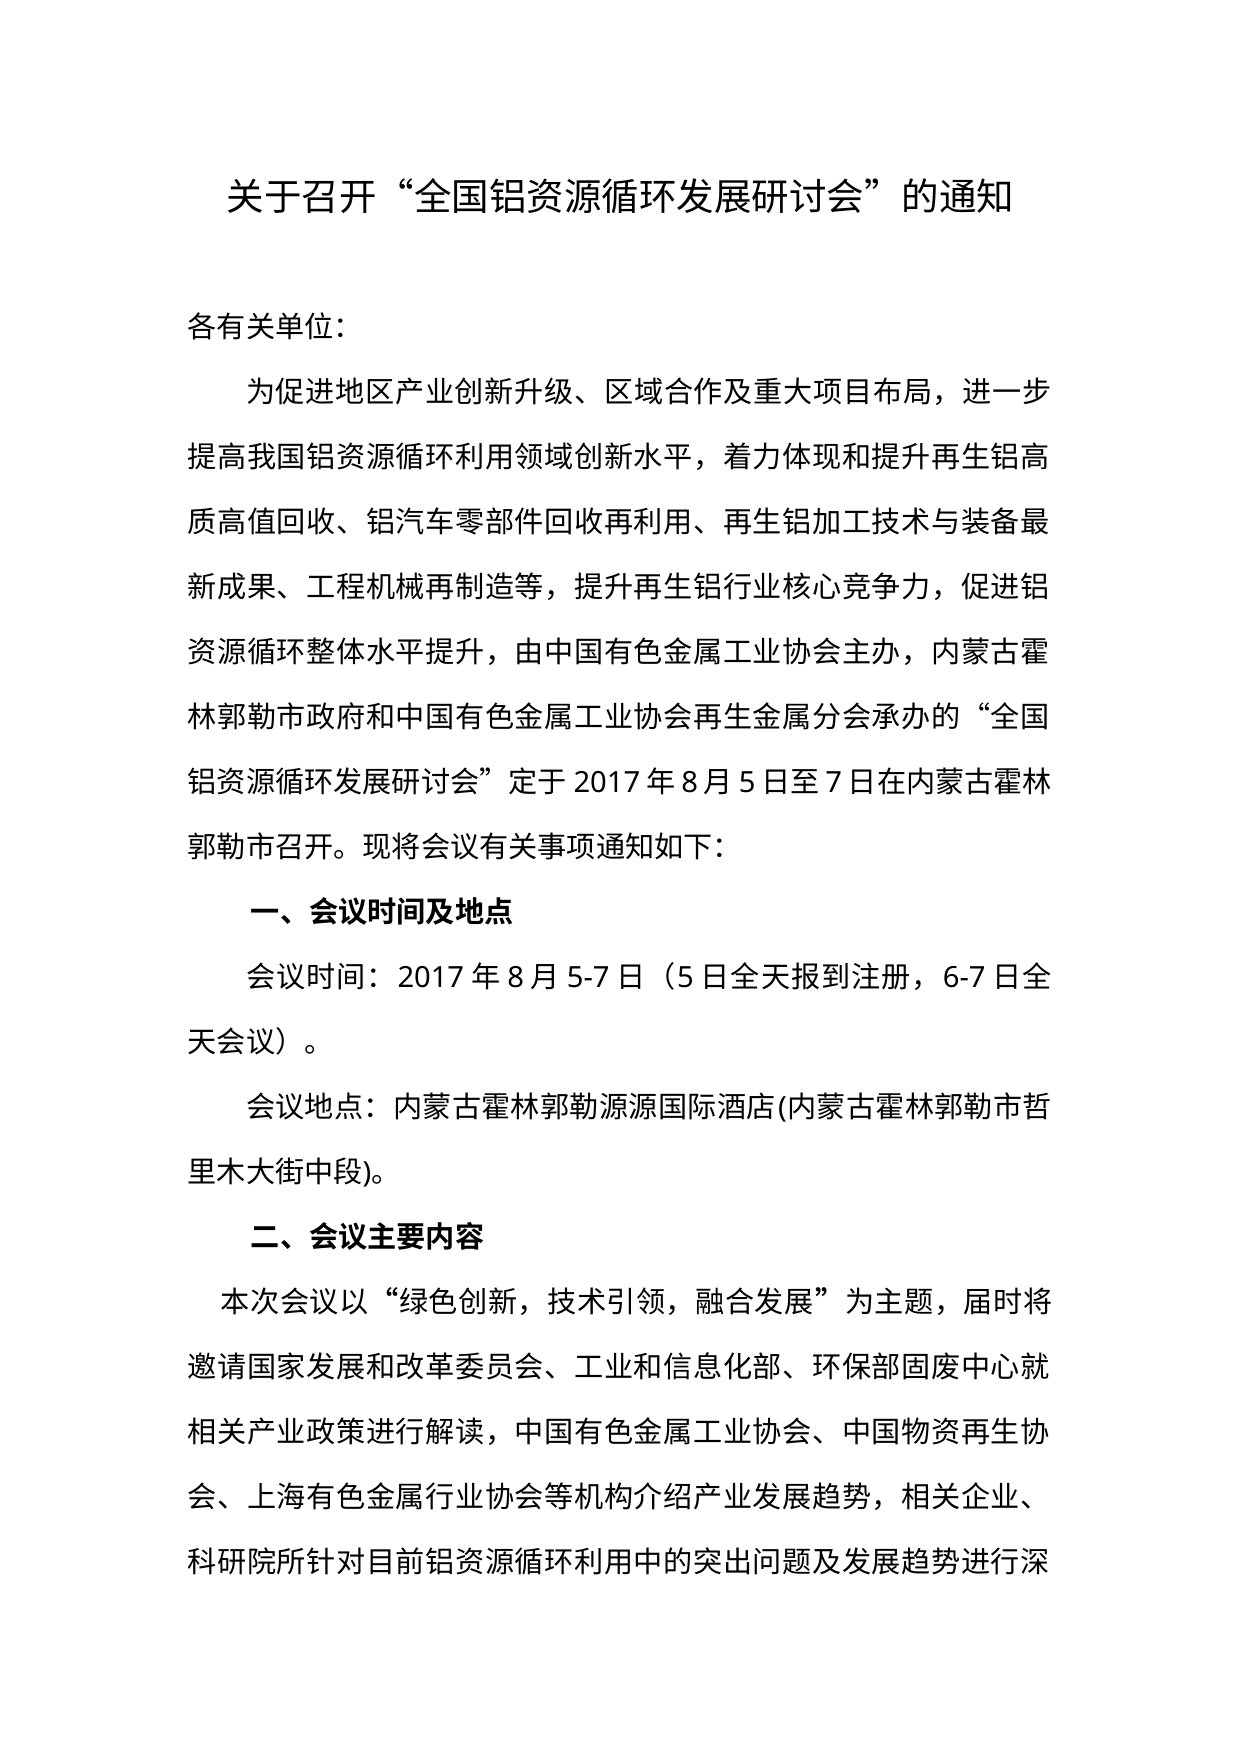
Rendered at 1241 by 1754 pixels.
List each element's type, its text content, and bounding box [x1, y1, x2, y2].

subtitle 二、会议主要内容 [187, 1202, 1053, 1267]
text 各有关单位： [187, 292, 1053, 357]
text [187, 1267, 1053, 1592]
text 关于召开“全国铝资源循环发展研讨会”的通知 [187, 162, 1053, 227]
text 会议地点：内蒙古霍林郭勒源源国际酒店(内蒙古霍林郭勒市哲里木大街中段)。 [187, 1072, 1053, 1202]
subtitle 一、会议时间及地点 [187, 877, 1053, 942]
text 会议时间：2017年8月5-7日（5日全天报到注册，6-7日全天会议）。 [187, 942, 1053, 1072]
text 为促进地区产业创新升级、区域合作及重大项目布局，进一步提高我国铝资源循环利用领域创新水平，着力体现和提升再生铝高质高值回收、铝汽车零部件回收再利用、再生铝加工技术与装备最新成果、工程机械再制造等，提升再生铝行业核心竞争力，促进铝资源循环整体水平提升，由中国有色金属工业协会主办，内蒙古霍林郭勒市政府和中国有色金属工业协会再生金属分会承办的“全国铝资源循环发展研讨会”定于2017年8月5日至7日在内蒙古霍林郭勒市召开。现将会议有关事项通知如下： [187, 357, 1053, 877]
